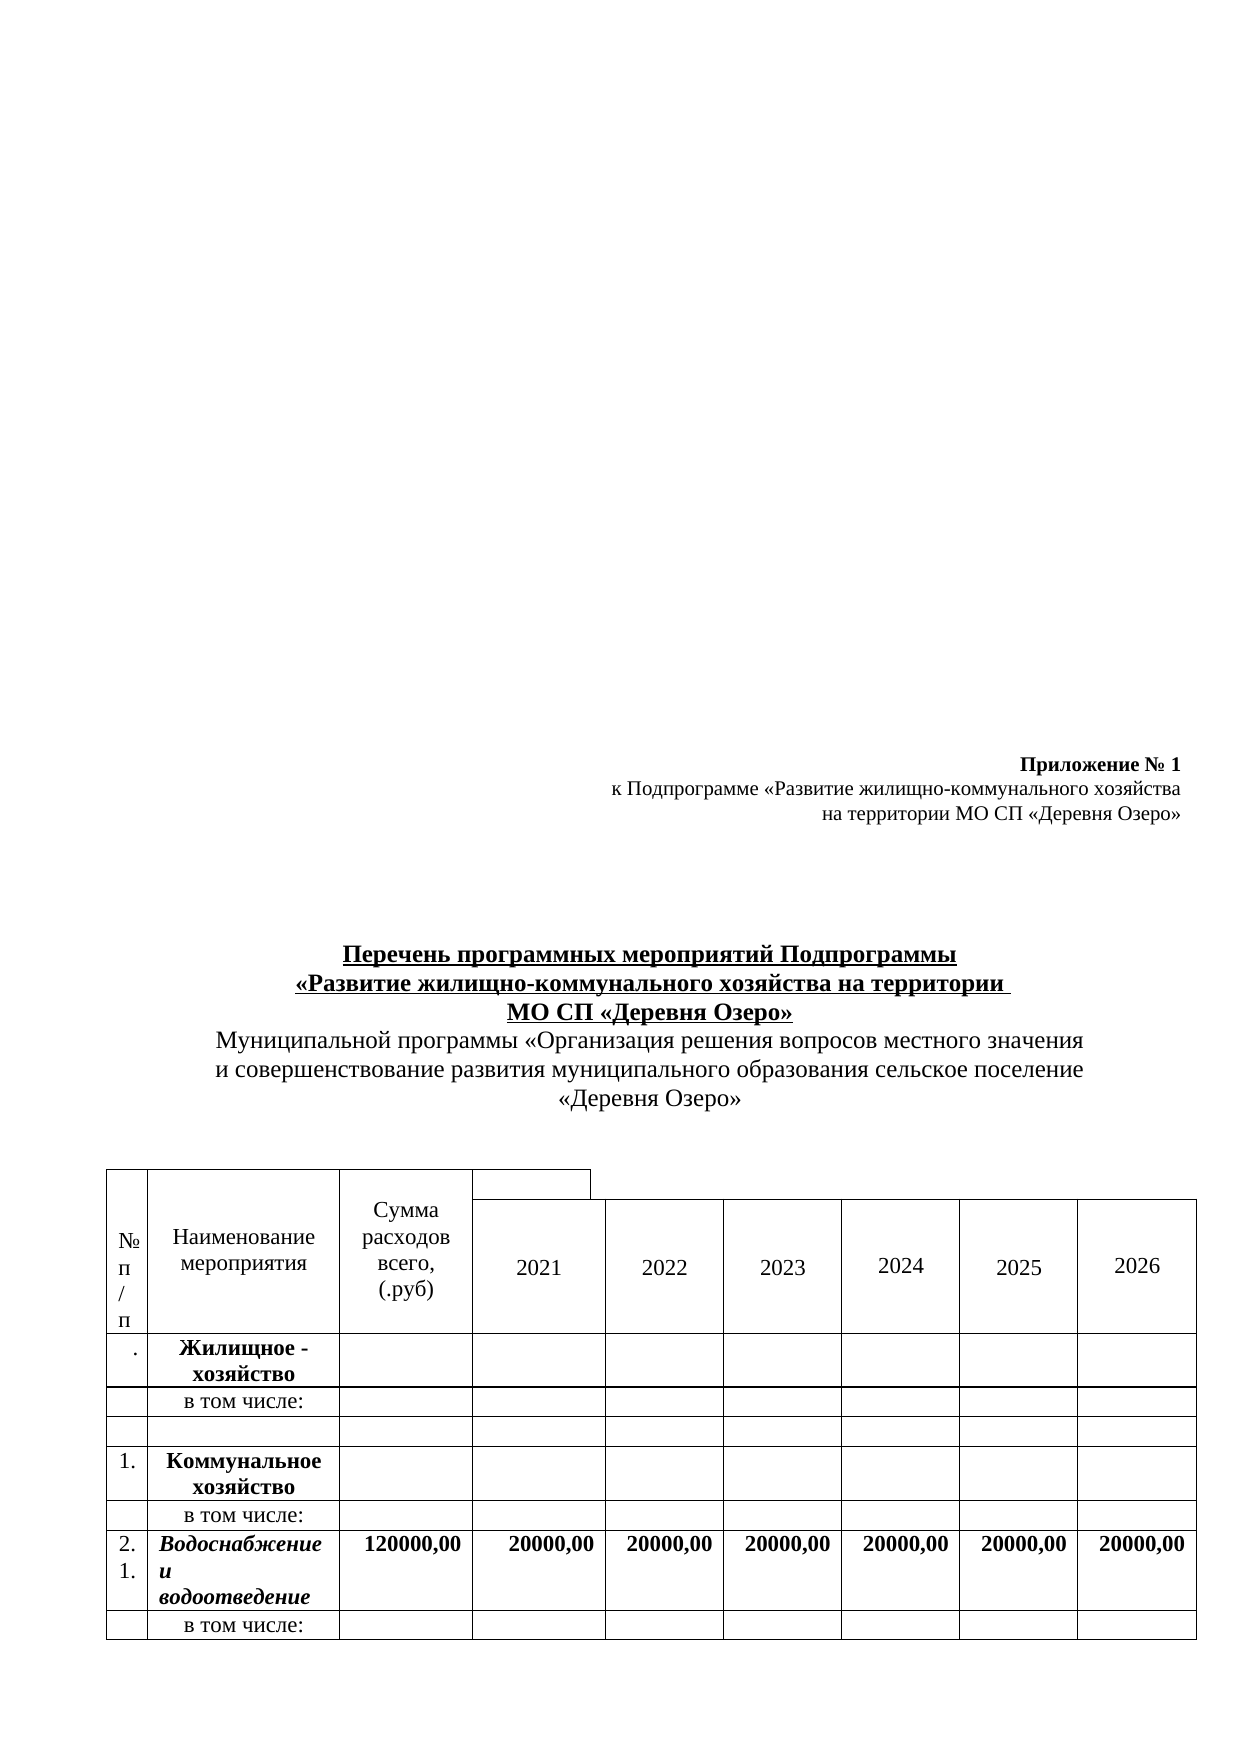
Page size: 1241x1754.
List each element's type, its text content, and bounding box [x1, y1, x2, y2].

table_cell [724, 1611, 841, 1639]
table_cell [606, 1611, 723, 1639]
table_cell [340, 1417, 472, 1446]
table_cell [606, 1334, 723, 1386]
text и совершенствование развития муниципального образования сельское поселение [118, 1054, 1181, 1083]
table_cell [960, 1447, 1077, 1500]
table_cell [340, 1501, 472, 1529]
text Приложение № 1 [118, 752, 1181, 776]
table_cell [473, 1334, 605, 1386]
table_cell [842, 1501, 959, 1529]
table_cell [960, 1611, 1077, 1639]
table_header Сумма расходов всего, (.руб) [340, 1170, 472, 1333]
text Перечень программных мероприятий Подпрограммы [118, 939, 1181, 968]
table_cell [473, 1388, 605, 1416]
table_cell [473, 1447, 605, 1500]
table_cell [1078, 1447, 1196, 1500]
table_cell 2025 [960, 1200, 1077, 1333]
table_cell 2021 [473, 1200, 605, 1333]
table_cell [606, 1388, 723, 1416]
table_header № п/п [107, 1170, 147, 1333]
text «Развитие жилищно-коммунального хозяйства на территории [118, 968, 1181, 997]
table_cell . [107, 1334, 147, 1386]
text на территории МО СП «Деревня Озеро» [118, 800, 1181, 824]
table_header [473, 1170, 590, 1198]
table_cell [724, 1447, 841, 1500]
table_cell Коммунальное хозяйство [148, 1447, 339, 1500]
table_cell [960, 1501, 1077, 1529]
table_cell [960, 1388, 1077, 1416]
table_cell 2024 [842, 1200, 959, 1333]
table_cell [340, 1388, 472, 1416]
table_cell [1078, 1334, 1196, 1386]
table_cell Водоснабжение и водоотведение [148, 1531, 339, 1609]
table_cell 20000,00 [473, 1531, 605, 1609]
table_cell Жилищное - хозяйство [148, 1334, 339, 1386]
table_cell [107, 1501, 147, 1529]
table_cell [1078, 1501, 1196, 1529]
table_cell [473, 1611, 605, 1639]
table_cell [724, 1334, 841, 1386]
table_cell [1078, 1417, 1196, 1446]
table_cell в том числе: [148, 1611, 339, 1639]
table_cell 20000,00 [842, 1531, 959, 1609]
table_cell [606, 1501, 723, 1529]
table_cell [960, 1334, 1077, 1386]
table_cell 20000,00 [724, 1531, 841, 1609]
table_cell 1. [107, 1447, 147, 1500]
table_header Наименование мероприятия [148, 1170, 339, 1333]
text Муниципальной программы «Организация решения вопросов местного значения [118, 1025, 1181, 1054]
table_cell [340, 1611, 472, 1639]
table_cell [842, 1388, 959, 1416]
table_cell [107, 1417, 147, 1446]
table_cell [1078, 1611, 1196, 1639]
table_cell [724, 1388, 841, 1416]
table_cell [473, 1417, 605, 1446]
table_cell [724, 1417, 841, 1446]
table_cell 2.1. [107, 1531, 147, 1609]
table_cell [107, 1388, 147, 1416]
table_cell в том числе: [148, 1501, 339, 1529]
text к Подпрограмме «Развитие жилищно-коммунального хозяйства [118, 776, 1181, 800]
table_cell [724, 1501, 841, 1529]
text «Деревня Озеро» [118, 1083, 1181, 1112]
table_cell в том числе: [148, 1388, 339, 1416]
table_cell [606, 1447, 723, 1500]
table_cell 2022 [606, 1200, 723, 1333]
table_cell [340, 1447, 472, 1500]
table_cell [606, 1417, 723, 1446]
table_cell [340, 1334, 472, 1386]
table_cell [842, 1447, 959, 1500]
table_cell [473, 1501, 605, 1529]
table_cell [842, 1417, 959, 1446]
table_cell 120000,00 [340, 1531, 472, 1609]
table_cell 20000,00 [606, 1531, 723, 1609]
table_cell [842, 1334, 959, 1386]
text МО СП «Деревня Озеро» [118, 997, 1181, 1025]
table_cell 2023 [724, 1200, 841, 1333]
table_cell [148, 1417, 339, 1446]
table_cell [107, 1611, 147, 1639]
table_cell [842, 1611, 959, 1639]
table_cell 20000,00 [1078, 1531, 1196, 1609]
table_cell [1078, 1388, 1196, 1416]
table_cell 20000,00 [960, 1531, 1077, 1609]
table_cell 2026 [1078, 1200, 1196, 1333]
table_cell [960, 1417, 1077, 1446]
